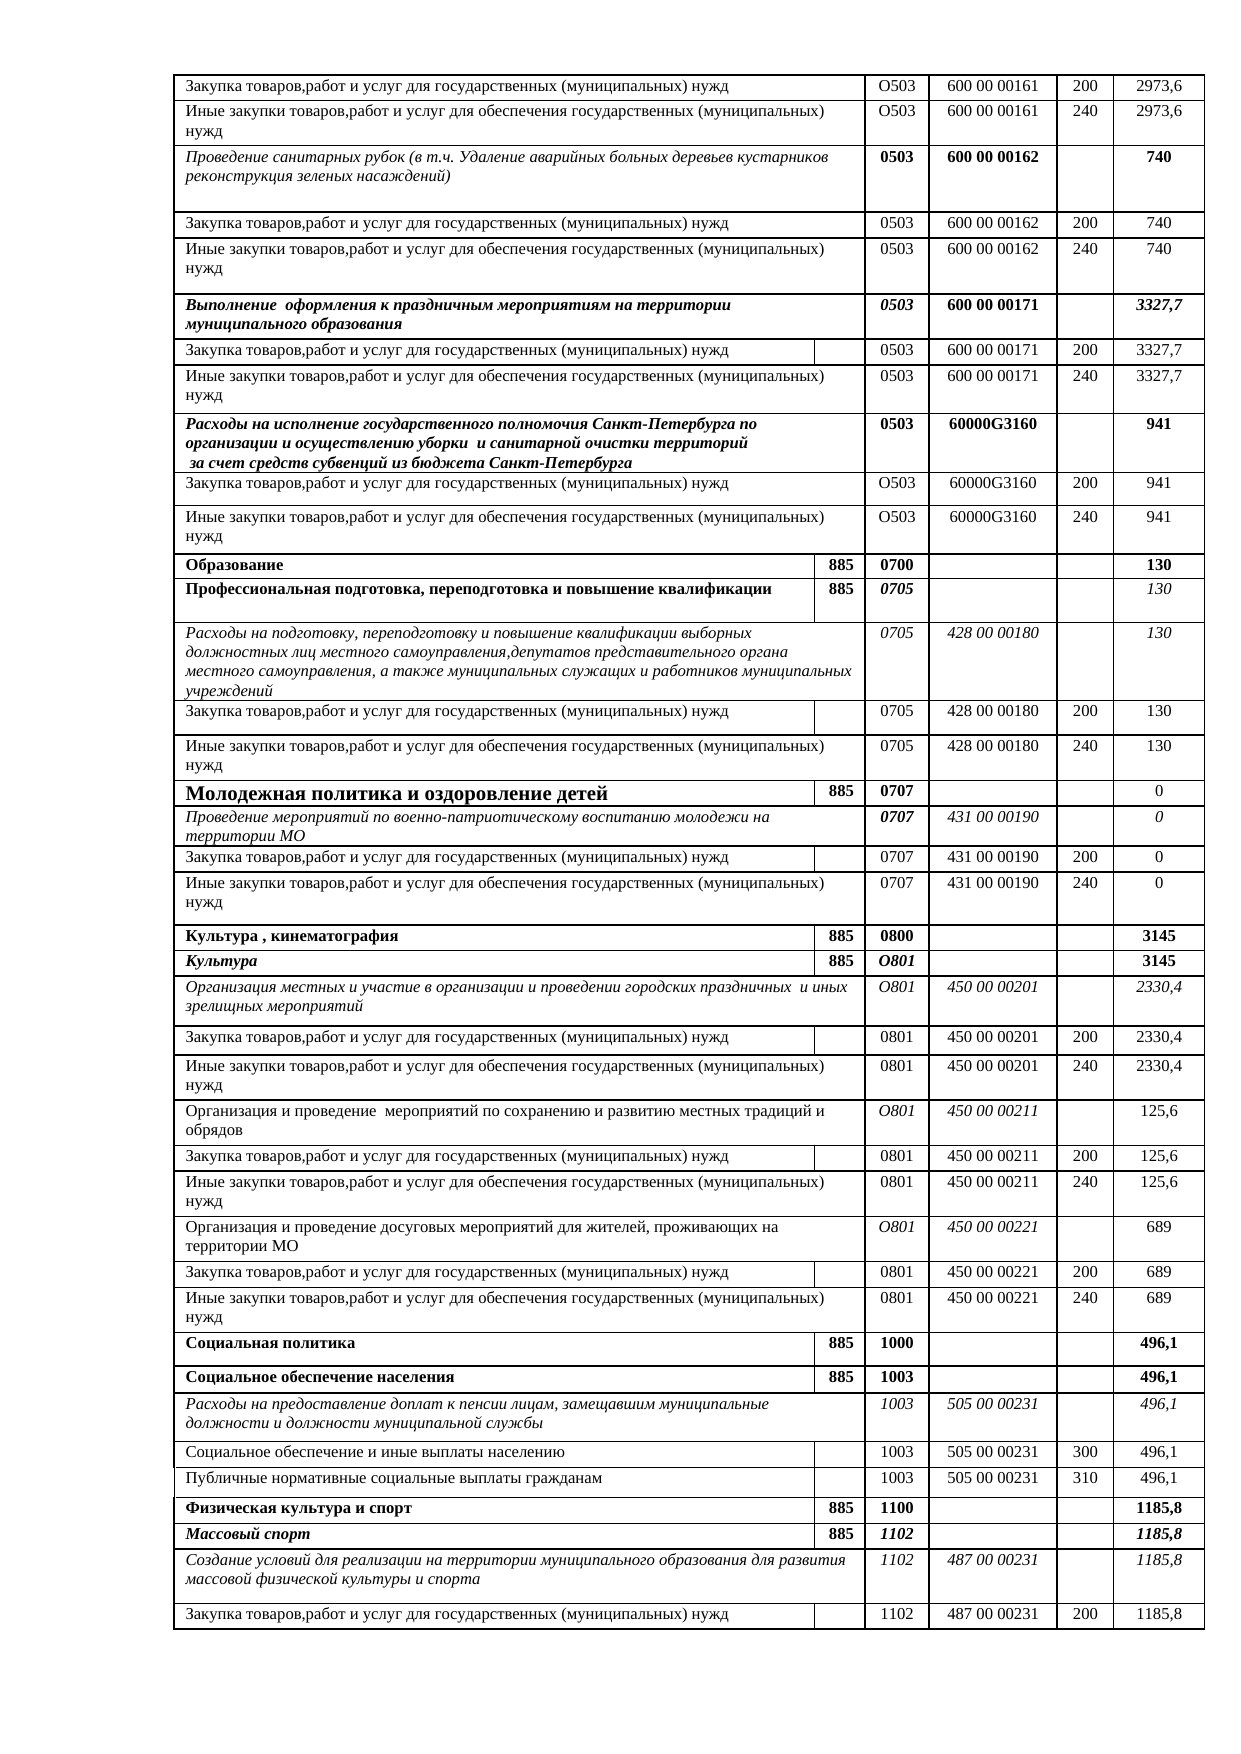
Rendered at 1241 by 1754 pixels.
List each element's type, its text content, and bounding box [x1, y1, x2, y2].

table_cell 0 [1114, 807, 1204, 845]
table_cell Иные закупки товаров,работ и услуг для обеспечения государственных (муниципальных) нужд [175, 1056, 864, 1099]
table_cell 450 00 00221 [930, 1217, 1056, 1261]
table_cell [1058, 1524, 1113, 1548]
table_cell 200 [1058, 1146, 1113, 1170]
table_cell 3145 [1114, 951, 1204, 975]
table_cell 600 00 00171 [930, 366, 1056, 412]
table_cell 60000G3160 [930, 414, 1056, 472]
table_cell 240 [1058, 506, 1113, 553]
table_cell 3327,7 [1114, 366, 1204, 412]
table_cell 450 00 00201 [930, 977, 1056, 1025]
table_cell 885 [815, 926, 864, 950]
table_cell 1003 [866, 1442, 928, 1466]
table_cell 0705 [866, 579, 928, 621]
table_cell 200 [1058, 847, 1113, 871]
table_cell 505 00 00231 [930, 1468, 1056, 1497]
table_cell 0800 [866, 926, 928, 950]
table_cell 428 00 00180 [930, 701, 1056, 734]
table_cell 2973,6 [1114, 76, 1204, 99]
table_cell 130 [1114, 579, 1204, 621]
table_cell 885 [815, 1498, 864, 1522]
table_cell Проведение мероприятий по военно-патриотическому воспитанию молодежи на территории МО [175, 807, 864, 845]
table_cell 1185,8 [1114, 1550, 1204, 1603]
table_cell 240 [1058, 1288, 1113, 1332]
table_cell 1185,8 [1114, 1604, 1204, 1628]
table_cell 885 [815, 1333, 864, 1365]
table_cell 60000G3160 [930, 473, 1056, 505]
table_cell 3145 [1114, 926, 1204, 950]
table_cell 130 [1114, 701, 1204, 734]
table_cell [930, 555, 1056, 578]
table_cell 0801 [866, 1056, 928, 1099]
table_cell Профессиональная подготовка, переподготовка и повышение квалификации [175, 579, 814, 621]
table_cell О801 [866, 977, 928, 1025]
table_cell 0707 [866, 781, 928, 805]
table_cell 300 [1058, 1442, 1113, 1466]
table_cell 130 [1114, 555, 1204, 578]
table_cell 130 [1114, 623, 1204, 699]
table_cell 428 00 00180 [930, 736, 1056, 779]
table_cell О801 [866, 1101, 928, 1144]
table_cell Культура [175, 951, 814, 975]
table_cell Закупка товаров,работ и услуг для государственных (муниципальных) нужд [175, 473, 864, 505]
table_cell 2330,4 [1114, 977, 1204, 1025]
table_cell [815, 1262, 864, 1286]
table_cell 0705 [866, 701, 928, 734]
table_cell 0705 [866, 623, 928, 699]
table_cell 1000 [866, 1333, 928, 1365]
table_cell Организация и проведение досуговых мероприятий для жителей, проживающих на территории МО [175, 1217, 864, 1261]
table_cell Социальная политика [175, 1333, 814, 1365]
table_cell 1003 [866, 1394, 928, 1441]
table_cell 0801 [866, 1172, 928, 1216]
table_cell 600 00 00162 [930, 213, 1056, 237]
table_cell [1058, 146, 1113, 211]
table_cell 0707 [866, 807, 928, 845]
table_cell 125,6 [1114, 1101, 1204, 1144]
table_cell 689 [1114, 1217, 1204, 1261]
table_cell 240 [1058, 239, 1113, 293]
table_cell 200 [1058, 1262, 1113, 1286]
table_cell Закупка товаров,работ и услуг для государственных (муниципальных) нужд [175, 213, 864, 237]
table_cell [1058, 926, 1113, 950]
table_cell 450 00 00201 [930, 1056, 1056, 1099]
table_cell 240 [1058, 101, 1113, 145]
table_cell Иные закупки товаров,работ и услуг для обеспечения государственных (муниципальных) нужд [175, 506, 864, 553]
table_cell 450 00 00201 [930, 1027, 1056, 1054]
table_cell 941 [1114, 414, 1204, 472]
table_cell [930, 926, 1056, 950]
table_cell Иные закупки товаров,работ и услуг для обеспечения государственных (муниципальных) нужд [175, 1172, 864, 1216]
table_cell 310 [1058, 1468, 1113, 1497]
table_cell 200 [1058, 76, 1113, 99]
table_cell 885 [815, 1524, 864, 1548]
table_cell 885 [815, 555, 864, 578]
table_cell 600 00 00162 [930, 146, 1056, 211]
table_cell [930, 951, 1056, 975]
table_cell Иные закупки товаров,работ и услуг для обеспечения государственных (муниципальных) нужд [175, 736, 864, 779]
table_cell 200 [1058, 473, 1113, 505]
table_cell Проведение санитарных рубок (в т.ч. Удаление аварийных больных деревьев кустарников реконструкция зеленых насаждений) [175, 146, 864, 211]
table_cell 450 00 00221 [930, 1288, 1056, 1332]
table_cell 0700 [866, 555, 928, 578]
table_cell 200 [1058, 1027, 1113, 1054]
table_cell Иные закупки товаров,работ и услуг для обеспечения государственных (муниципальных) нужд [175, 366, 864, 412]
table_cell Физическая культура и спорт [175, 1498, 814, 1522]
table_cell 0 [1114, 873, 1204, 924]
table_cell Массовый спорт [175, 1524, 814, 1548]
table_cell 450 00 00211 [930, 1172, 1056, 1216]
table_cell 428 00 00180 [930, 623, 1056, 699]
table_cell 200 [1058, 1604, 1113, 1628]
table_cell 1102 [866, 1550, 928, 1603]
table_cell 130 [1114, 736, 1204, 779]
table_cell 740 [1114, 146, 1204, 211]
table_cell Социальное обеспечение населения [175, 1367, 814, 1392]
table_cell [930, 1333, 1056, 1365]
table_cell Молодежная политика и оздоровление детей [175, 781, 814, 805]
table_cell О503 [866, 473, 928, 505]
table_cell [815, 701, 864, 734]
table_cell Закупка товаров,работ и услуг для государственных (муниципальных) нужд [175, 76, 864, 99]
table_cell Закупка товаров,работ и услуг для государственных (муниципальных) нужд [175, 1262, 814, 1286]
table_cell Иные закупки товаров,работ и услуг для обеспечения государственных (муниципальных) нужд [175, 1288, 864, 1332]
table_cell [1058, 1394, 1113, 1441]
table_cell [1058, 623, 1113, 699]
table_cell 2973,6 [1114, 101, 1204, 145]
table_cell 0801 [866, 1262, 928, 1286]
table_cell 0503 [866, 146, 928, 211]
table_cell 1100 [866, 1498, 928, 1522]
table_cell 450 00 00221 [930, 1262, 1056, 1286]
table_cell [1058, 1498, 1113, 1522]
table_cell 0503 [866, 213, 928, 237]
table_cell 431 00 00190 [930, 873, 1056, 924]
table_cell 0707 [866, 847, 928, 871]
table_cell Закупка товаров,работ и услуг для государственных (муниципальных) нужд [175, 1027, 814, 1054]
table_cell О503 [866, 76, 928, 99]
table_cell О503 [866, 101, 928, 145]
table_cell [1058, 781, 1113, 805]
table_cell Закупка товаров,работ и услуг для государственных (муниципальных) нужд [175, 847, 814, 871]
table_cell 496,1 [1114, 1442, 1204, 1466]
table_cell 600 00 00161 [930, 101, 1056, 145]
table_cell 1102 [866, 1524, 928, 1548]
table_cell [815, 340, 864, 364]
table_cell 3327,7 [1114, 340, 1204, 364]
table_cell 450 00 00211 [930, 1146, 1056, 1170]
table_cell 600 00 00162 [930, 239, 1056, 293]
table_cell [930, 1367, 1056, 1392]
table_cell 941 [1114, 473, 1204, 505]
table_cell 200 [1058, 213, 1113, 237]
table_cell 600 00 00171 [930, 295, 1056, 338]
table_cell 0503 [866, 414, 928, 472]
table_cell [815, 847, 864, 871]
table_cell 885 [815, 781, 864, 805]
table_cell [1058, 977, 1113, 1025]
table_cell О801 [866, 951, 928, 975]
table_cell 1185,8 [1114, 1498, 1204, 1522]
table_cell [815, 1442, 864, 1466]
table_cell [930, 579, 1056, 621]
table_cell [1058, 1333, 1113, 1365]
table_cell 240 [1058, 873, 1113, 924]
table_cell 200 [1058, 340, 1113, 364]
table_cell [1058, 1550, 1113, 1603]
table_cell Иные закупки товаров,работ и услуг для обеспечения государственных (муниципальных) нужд [175, 873, 864, 924]
table_cell 0801 [866, 1288, 928, 1332]
table_cell Иные закупки товаров,работ и услуг для обеспечения государственных (муниципальных) нужд [175, 239, 864, 293]
table_cell 885 [815, 1367, 864, 1392]
table_cell 600 00 00161 [930, 76, 1056, 99]
table_cell 0801 [866, 1027, 928, 1054]
table_cell [930, 781, 1056, 805]
table_cell 0503 [866, 239, 928, 293]
table_cell О503 [866, 506, 928, 553]
table_cell Создание условий для реализации на территории муниципального образования для развития массовой физической культуры и спорта [175, 1550, 864, 1603]
table_cell Образование [175, 555, 814, 578]
table_cell [1058, 414, 1113, 472]
table_cell [1058, 951, 1113, 975]
table_cell 2330,4 [1114, 1027, 1204, 1054]
table_cell О801 [866, 1217, 928, 1261]
table_cell 0705 [866, 736, 928, 779]
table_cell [175, 101, 864, 145]
table_cell Закупка товаров,работ и услуг для государственных (муниципальных) нужд [175, 340, 814, 364]
table_cell 600 00 00171 [930, 340, 1056, 364]
table_cell 689 [1114, 1262, 1204, 1286]
table_cell 885 [815, 951, 864, 975]
table_cell 0 [1114, 847, 1204, 871]
table_cell 496,1 [1114, 1394, 1204, 1441]
table_cell [930, 1524, 1056, 1548]
table_cell Социальное обеспечение и иные выплаты населению [175, 1442, 814, 1466]
table_cell [1058, 555, 1113, 578]
table_cell 200 [1058, 701, 1113, 734]
table_cell 487 00 00231 [930, 1550, 1056, 1603]
table_cell [815, 1146, 864, 1170]
table_cell Выполнение оформления к праздничным мероприятиям на территории муниципального образования [175, 295, 864, 338]
table_cell [1058, 579, 1113, 621]
table_cell 0707 [866, 873, 928, 924]
table_cell 487 00 00231 [930, 1604, 1056, 1628]
table_cell 450 00 00211 [930, 1101, 1056, 1144]
table_cell 0 [1114, 781, 1204, 805]
table_cell Расходы на подготовку, переподготовку и повышение квалификации выборных должностных лиц местного самоуправления,депутатов представительного органа местного самоуправления, а также муниципальных служащих и работников муниципальных учреждений [175, 623, 864, 699]
table_cell Закупка товаров,работ и услуг для государственных (муниципальных) нужд [175, 1146, 814, 1170]
table_cell 496,1 [1114, 1333, 1204, 1365]
table_cell [1058, 1101, 1113, 1144]
table_cell 2330,4 [1114, 1056, 1204, 1099]
table_cell Организация и проведение мероприятий по сохранению и развитию местных традиций и обрядов [175, 1101, 864, 1144]
table_cell 1003 [866, 1468, 928, 1497]
table_cell 3327,7 [1114, 295, 1204, 338]
table_cell 1003 [866, 1367, 928, 1392]
table_cell 1102 [866, 1604, 928, 1628]
table_cell 505 00 00231 [930, 1442, 1056, 1466]
table_cell 941 [1114, 506, 1204, 553]
table_cell 740 [1114, 239, 1204, 293]
table_cell [1058, 295, 1113, 338]
table_cell Расходы на исполнение государственного полномочия Санкт-Петербурга по организации и осуществлению уборки и санитарной очистки территорий за счет средств субвенций из бюджета Санкт-Петербурга [175, 414, 864, 472]
table_cell [1058, 807, 1113, 845]
table_cell Закупка товаров,работ и услуг для государственных (муниципальных) нужд [175, 1604, 814, 1628]
table_cell 240 [1058, 366, 1113, 412]
table_cell [1058, 1217, 1113, 1261]
table_cell Культура , кинематография [175, 926, 814, 950]
table_cell 125,6 [1114, 1172, 1204, 1216]
table_cell 496,1 [1114, 1367, 1204, 1392]
table_cell 240 [1058, 1056, 1113, 1099]
table_cell Расходы на предоставление доплат к пенсии лицам, замещавшим муниципальные должности и должности муниципальной службы [175, 1394, 864, 1441]
table_cell 0503 [866, 366, 928, 412]
table_cell [815, 1468, 864, 1497]
table_cell 0503 [866, 295, 928, 338]
table_cell [930, 1498, 1056, 1522]
table_cell 496,1 [1114, 1468, 1204, 1497]
table_cell 431 00 00190 [930, 847, 1056, 871]
table_cell [815, 1604, 864, 1628]
table_cell 689 [1114, 1288, 1204, 1332]
table_cell 0801 [866, 1146, 928, 1170]
table_cell [1058, 1367, 1113, 1392]
table_cell Организация местных и участие в организации и проведении городских праздничных и иных зрелищных мероприятий [175, 977, 864, 1025]
table_cell 505 00 00231 [930, 1394, 1056, 1441]
table_cell Публичные нормативные социальные выплаты гражданам [175, 1468, 814, 1497]
table_cell 240 [1058, 736, 1113, 779]
table_cell 740 [1114, 213, 1204, 237]
table_cell 431 00 00190 [930, 807, 1056, 845]
table_cell 0503 [866, 340, 928, 364]
table_cell [815, 1027, 864, 1054]
table_cell 60000G3160 [930, 506, 1056, 553]
table_cell 240 [1058, 1172, 1113, 1216]
table_cell 1185,8 [1114, 1524, 1204, 1548]
table_cell Закупка товаров,работ и услуг для государственных (муниципальных) нужд [175, 701, 814, 734]
table_cell 125,6 [1114, 1146, 1204, 1170]
table_cell 885 [815, 579, 864, 621]
